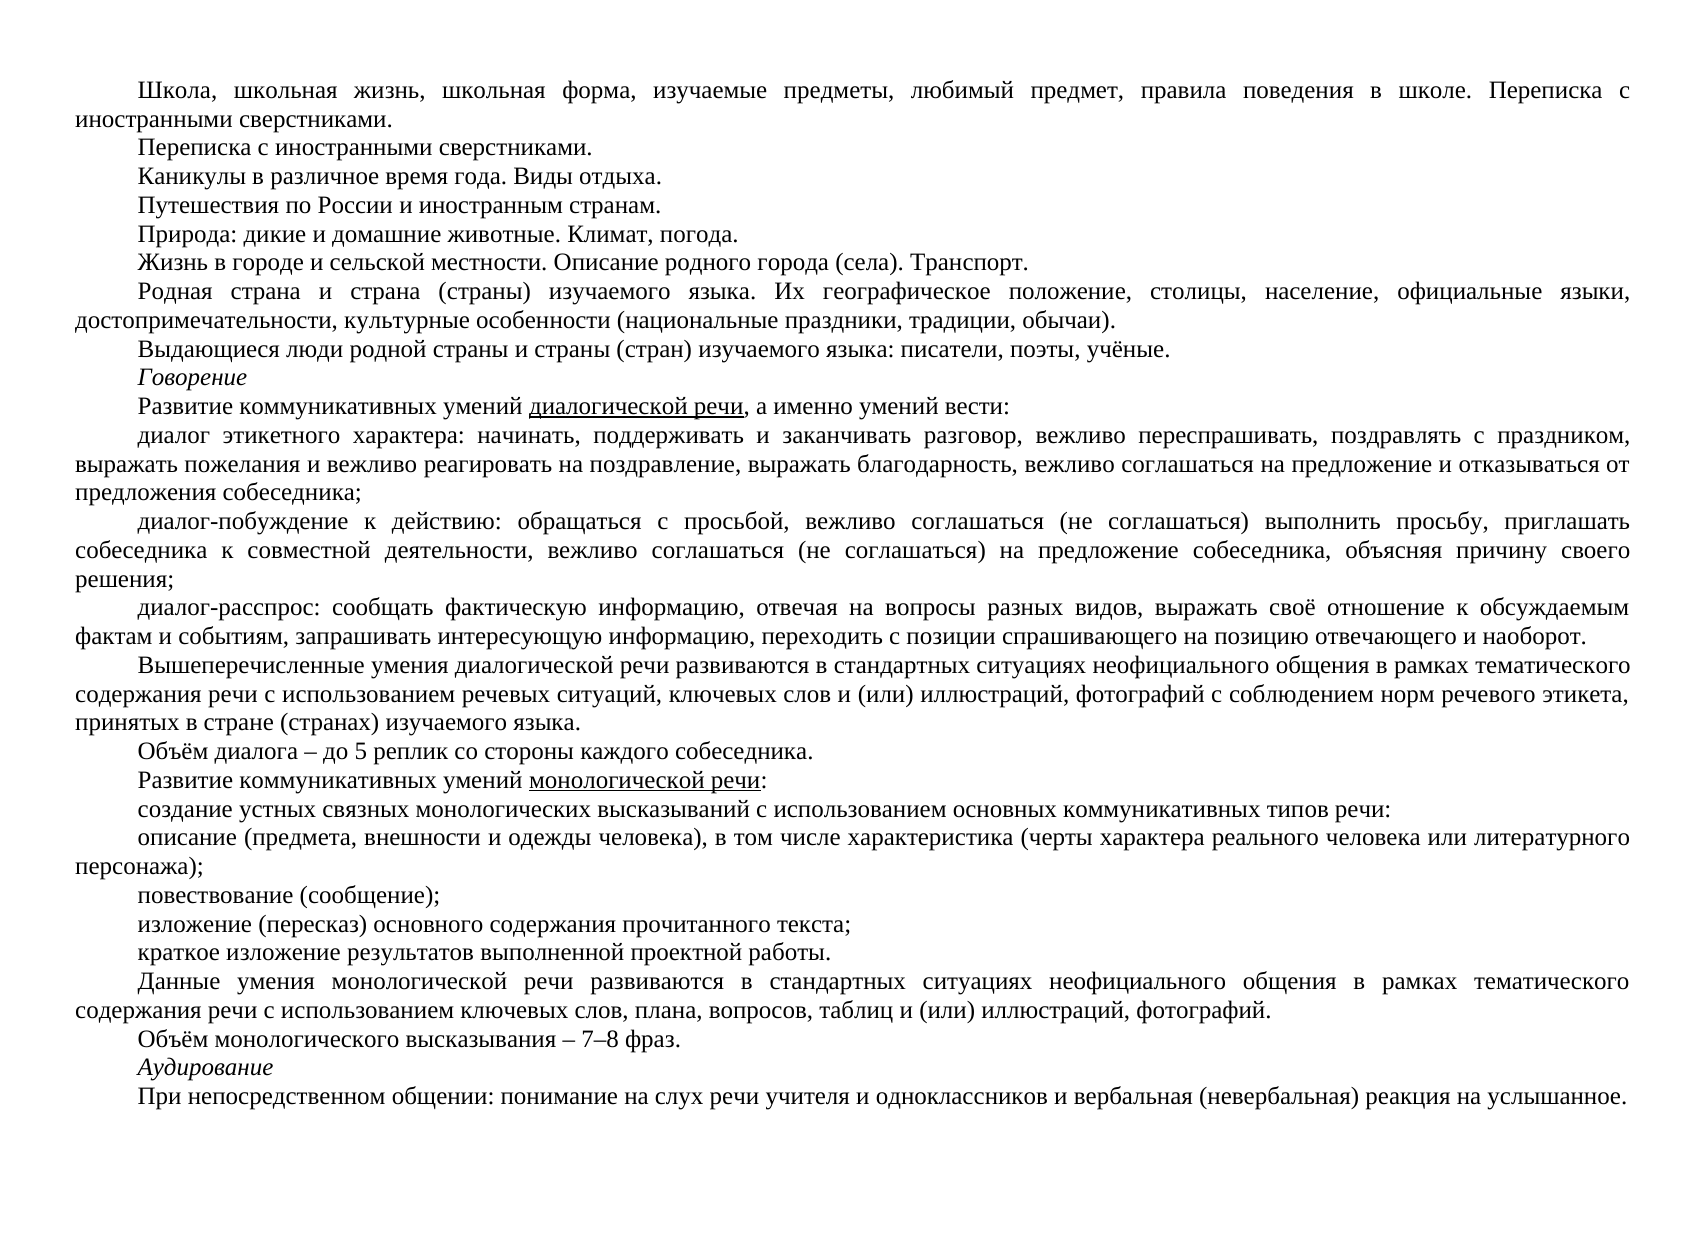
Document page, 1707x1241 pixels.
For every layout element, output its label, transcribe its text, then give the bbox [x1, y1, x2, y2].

text описание (предмета, внешности и одежды человека), в том числе характеристика (черты характера реального человека или литературного персонажа); [75, 822, 1632, 880]
text Каникулы в различное время года. Виды отдыха. [75, 161, 1632, 190]
text Родная страна и страна (страны) изучаемого языка. Их географическое положение, столицы, население, официальные языки, достопримечательности, культурные особенности (национальные праздники, традиции, обычаи). [75, 276, 1632, 334]
text Школа, школьная жизнь, школьная форма, изучаемые предметы, любимый предмет, правила поведения в школе. Переписка с иностранными сверстниками. [75, 75, 1632, 132]
text изложение (пересказ) основного содержания прочитанного текста; [75, 909, 1632, 937]
text При непосредственном общении: понимание на слух речи учителя и одноклассников и вербальная (невербальная) реакция на услышанное. [75, 1081, 1632, 1110]
text Путешествия по России и иностранным странам. [75, 190, 1632, 219]
text Вышеперечисленные умения диалогической речи развиваются в стандартных ситуациях неофициального общения в рамках тематического содержания речи с использованием речевых ситуаций, ключевых слов и (или) иллюстраций, фотографий с соблюдением норм речевого этикета, принятых в стране (странах) изучаемого языка. [75, 650, 1632, 736]
text повествование (сообщение); [75, 880, 1632, 909]
text диалог-расспрос: сообщать фактическую информацию, отвечая на вопросы разных видов, выражать своё отношение к обсуждаемым фактам и событиям, запрашивать интересующую информацию, переходить с позиции спрашивающего на позицию отвечающего и наоборот. [75, 592, 1632, 650]
text Говорение [75, 362, 1632, 391]
text Объём диалога – до 5 реплик со стороны каждого собеседника. [75, 736, 1632, 765]
text диалог-побуждение к действию: обращаться с просьбой, вежливо соглашаться (не соглашаться) выполнить просьбу, приглашать собеседника к совместной деятельности, вежливо соглашаться (не соглашаться) на предложение собеседника, объясняя причину своего решения; [75, 506, 1632, 592]
text Переписка с иностранными сверстниками. [75, 132, 1632, 161]
text диалог этикетного характера: начинать, поддерживать и заканчивать разговор, вежливо переспрашивать, поздравлять с праздником, выражать пожелания и вежливо реагировать на поздравление, выражать благодарность, вежливо соглашаться на предложение и отказываться от предложения собеседника; [75, 420, 1632, 506]
text Природа: дикие и домашние животные. Климат, погода. [75, 219, 1632, 247]
text Данные умения монологической речи развиваются в стандартных ситуациях неофициального общения в рамках тематического содержания речи с использованием ключевых слов, плана, вопросов, таблиц и (или) иллюстраций, фотографий. [75, 966, 1632, 1024]
text Развитие коммуникативных умений монологической речи: [75, 765, 1632, 794]
text Аудирование [75, 1052, 1632, 1081]
text Жизнь в городе и сельской местности. Описание родного города (села). Транспорт. [75, 247, 1632, 276]
text Объём монологического высказывания – 7–8 фраз. [75, 1024, 1632, 1052]
text краткое изложение результатов выполненной проектной работы. [75, 937, 1632, 966]
text Развитие коммуникативных умений диалогической речи, а именно умений вести: [75, 391, 1632, 420]
text создание устных связных монологических высказываний с использованием основных коммуникативных типов речи: [75, 794, 1632, 822]
text Выдающиеся люди родной страны и страны (стран) изучаемого языка: писатели, поэты, учёные. [75, 334, 1632, 362]
